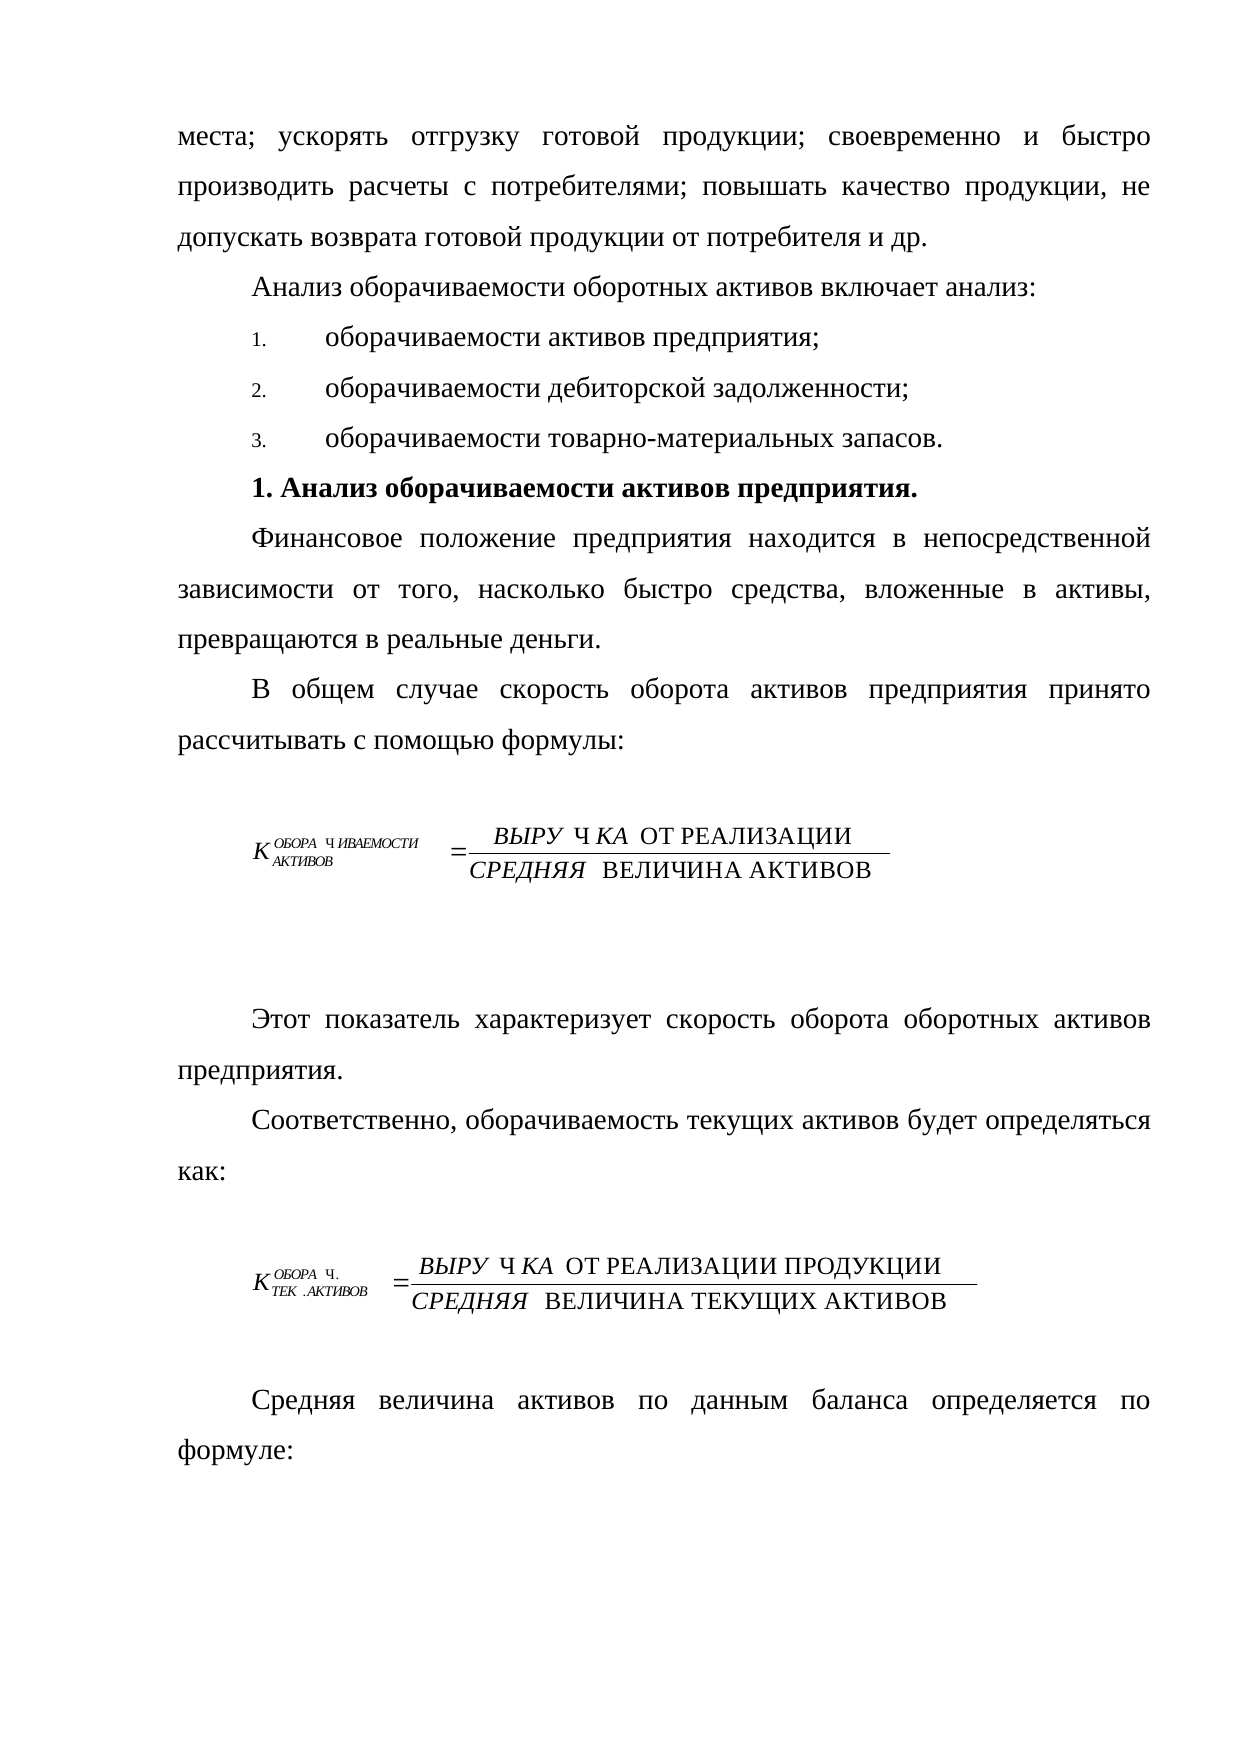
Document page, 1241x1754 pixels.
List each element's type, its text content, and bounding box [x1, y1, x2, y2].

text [177, 118, 1152, 252]
text Соответственно, оборачиваемость текущих активов будет определяться как: [177, 1102, 1152, 1186]
text Анализ оборачиваемости оборотных активов включает анализ: [177, 269, 1152, 303]
list оборачиваемости товарно-материальных запасов. [177, 420, 1152, 453]
text Этот показатель характеризует скорость оборота оборотных активов предприятия. [177, 1002, 1152, 1086]
list оборачиваемости дебиторской задолженности; [177, 370, 1152, 403]
list оборачиваемости активов предприятия; [177, 319, 1152, 353]
text 1. Анализ оборачиваемости активов предприятия. [177, 470, 1152, 504]
text Средняя величина активов по данным баланса определяется по формуле: [177, 1382, 1152, 1466]
text В общем случае скорость оборота активов предприятия принято рассчитывать с помощью формулы: [177, 672, 1152, 755]
text Финансовое положение предприятия находится в непосредственной зависимости от того, насколько быстро средства, вложенные в активы, превращаются в реальные деньги. [177, 521, 1152, 655]
